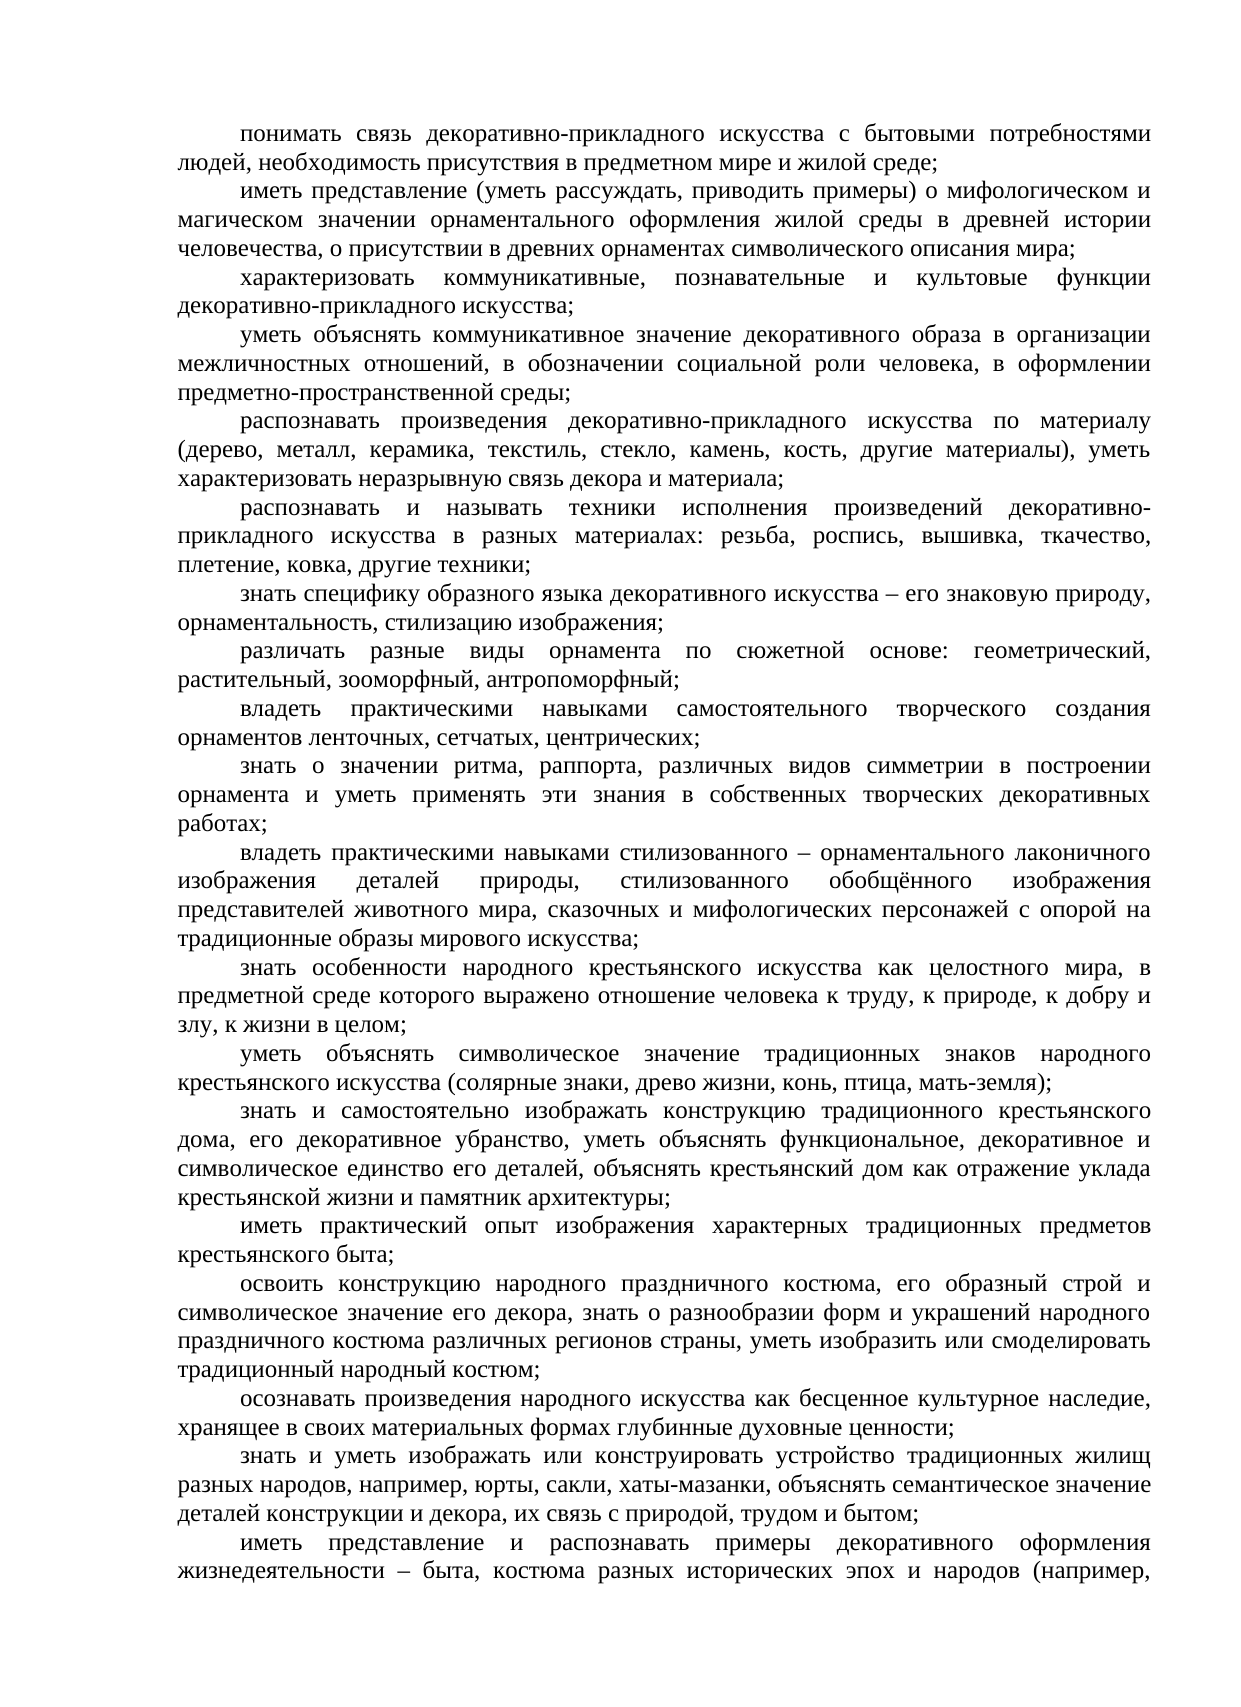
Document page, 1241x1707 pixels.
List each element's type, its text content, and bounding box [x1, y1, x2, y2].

text знать о значении ритма, раппорта, различных видов симметрии в построении орнамента и уметь применять эти знания в собственных творческих декоративных работах; [177, 751, 1152, 837]
text знать и уметь изображать или конструировать устройство традиционных жилищ разных народов, например, юрты, сакли, хаты-мазанки, объяснять семантическое значение деталей конструкции и декора, их связь с природой, трудом и бытом; [177, 1441, 1152, 1527]
text иметь представление (уметь рассуждать, приводить примеры) о мифологическом и магическом значении орнаментального оформления жилой среды в древней истории человечества, о присутствии в древних орнаментах символического описания мира; [177, 176, 1152, 262]
text уметь объяснять символическое значение традиционных знаков народного крестьянского искусства (солярные знаки, древо жизни, конь, птица, мать-земля); [177, 1038, 1152, 1096]
text освоить конструкцию народного праздничного костюма, его образный строй и символическое значение его декора, знать о разнообразии форм и украшений народного праздничного костюма различных регионов страны, уметь изобразить или смоделировать традиционный народный костюм; [177, 1268, 1152, 1383]
text различать разные виды орнамента по сюжетной основе: геометрический, растительный, зооморфный, антропоморфный; [177, 636, 1152, 693]
text иметь практический опыт изображения характерных традиционных предметов крестьянского быта; [177, 1211, 1152, 1268]
text характеризовать коммуникативные, познавательные и культовые функции декоративно-прикладного искусства; [177, 262, 1152, 319]
text владеть практическими навыками самостоятельного творческого создания орнаментов ленточных, сетчатых, центрических; [177, 693, 1152, 751]
text понимать связь декоративно-прикладного искусства с бытовыми потребностями людей, необходимость присутствия в предметном мире и жилой среде; [177, 118, 1152, 176]
text распознавать и называть техники исполнения произведений декоративно-прикладного искусства в разных материалах: резьба, роспись, вышивка, ткачество, плетение, ковка, другие техники; [177, 492, 1152, 578]
text знать особенности народного крестьянского искусства как целостного мира, в предметной среде которого выражено отношение человека к труду, к природе, к добру и злу, к жизни в целом; [177, 952, 1152, 1038]
text уметь объяснять коммуникативное значение декоративного образа в организации межличностных отношений, в обозначении социальной роли человека, в оформлении предметно-пространственной среды; [177, 319, 1152, 406]
text знать специфику образного языка декоративного искусства – его знаковую природу, орнаментальность, стилизацию изображения; [177, 578, 1152, 636]
text владеть практическими навыками стилизованного – орнаментального лаконичного изображения деталей природы, стилизованного обобщённого изображения представителей животного мира, сказочных и мифологических персонажей с опорой на традиционные образы мирового искусства; [177, 837, 1152, 952]
text знать и самостоятельно изображать конструкцию традиционного крестьянского дома, его декоративное убранство, уметь объяснять функциональное, декоративное и символическое единство его деталей, объяснять крестьянский дом как отражение уклада крестьянской жизни и памятник архитектуры; [177, 1096, 1152, 1211]
text осознавать произведения народного искусства как бесценное культурное наследие, хранящее в своих материальных формах глубинные духовные ценности; [177, 1383, 1152, 1441]
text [177, 1527, 1152, 1584]
text распознавать произведения декоративно-прикладного искусства по материалу (дерево, металл, керамика, текстиль, стекло, камень, кость, другие материалы), уметь характеризовать неразрывную связь декора и материала; [177, 406, 1152, 492]
